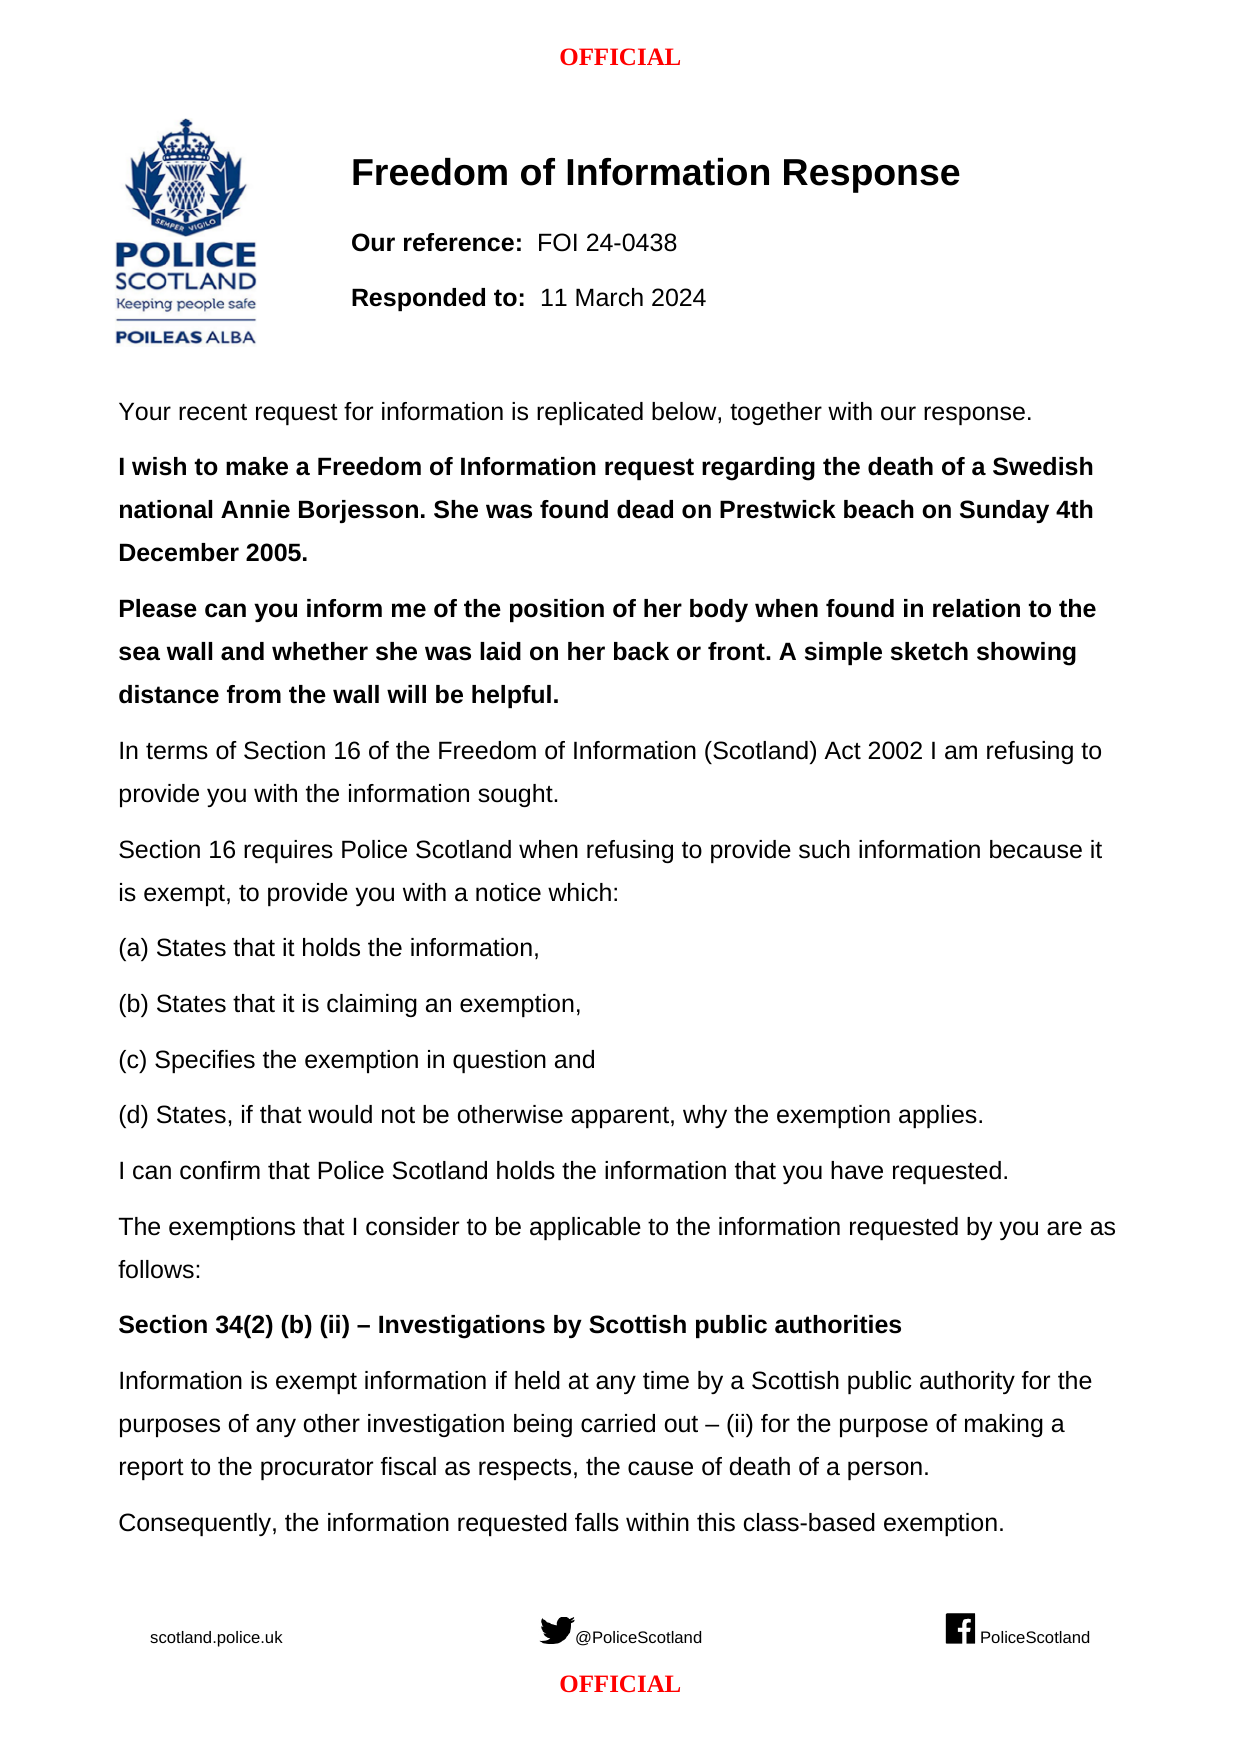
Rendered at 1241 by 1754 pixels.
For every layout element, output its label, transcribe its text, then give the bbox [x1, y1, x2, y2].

picture [114, 118, 257, 347]
text Section 34(2) (b) (ii) – Investigations by Scottish public authorities [118, 1310, 1122, 1339]
text (b) States that it is claiming an exemption, [118, 989, 1122, 1018]
picture [538, 1617, 575, 1644]
text The exemptions that I consider to be applicable to the information requested by you are as follows: [118, 1211, 1122, 1283]
text In terms of Section 16 of the Freedom of Information (Scotland) Act 2002 I am refusing to provide you with the information sought. [118, 736, 1122, 808]
text Your recent request for information is replicated below, together with our response. [118, 396, 1122, 425]
subtitle I wish to make a Freedom of Information request regarding the death of a Swedish national Annie Borjesson. She was found dead on Prestwick beach on Sunday 4th December 2005. [118, 452, 1122, 567]
text Consequently, the information requested falls within this class-based exemption. [118, 1508, 1122, 1536]
text (d) States, if that would not be otherwise apparent, why the exemption applies. [118, 1100, 1122, 1129]
table_header Freedom of Information Response Our reference: FOI 24-0438 Responded to: 11 March 2024 [340, 118, 1121, 384]
text I can confirm that Police Scotland holds the information that you have requested. [118, 1156, 1122, 1184]
picture [945, 1613, 976, 1644]
text Section 16 requires Police Scotland when refusing to provide such information because it is exempt, to provide you with a notice which: [118, 834, 1122, 906]
text Information is exempt information if held at any time by a Scottish public authority for the purposes of any other investigation being carried out – (ii) for the purpose of making a report to the procurator fiscal as respects, the cause of death of a person. [118, 1366, 1122, 1481]
subtitle Please can you inform me of the position of her body when found in relation to the sea wall and whether she was laid on her back or front. A simple sketch showing distance from the wall will be helpful. [118, 594, 1122, 709]
table_header [103, 118, 339, 384]
text (c) Specifies the exemption in question and [118, 1044, 1122, 1073]
text (a) States that it holds the information, [118, 933, 1122, 962]
